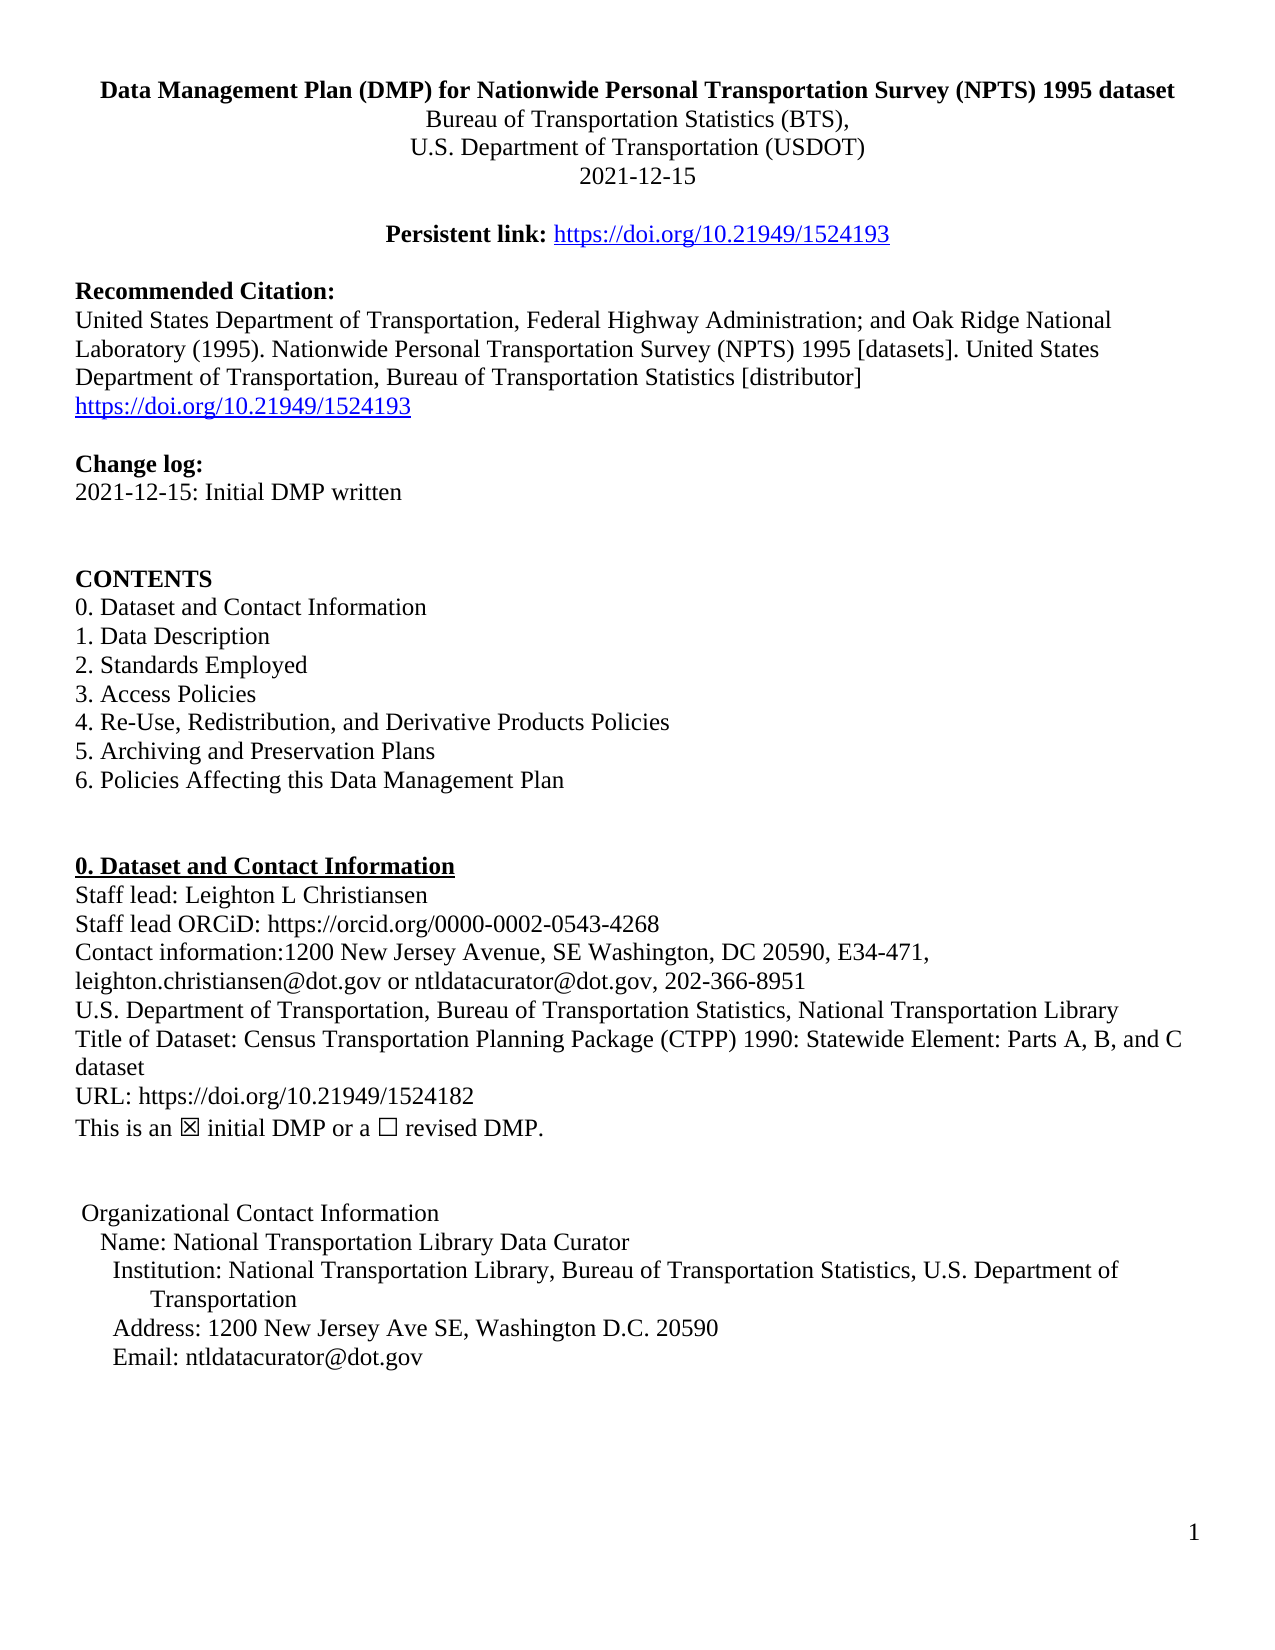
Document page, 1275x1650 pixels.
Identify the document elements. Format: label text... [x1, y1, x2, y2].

text CONTENTS [75, 564, 1200, 592]
text Data Management Plan (DMP) for Nationwide Personal Transportation Survey (NPTS) 1995 dataset [75, 75, 1200, 104]
text Staff lead ORCiD: [75, 909, 1200, 937]
text Recommended Citation: [75, 276, 1200, 305]
text Organizational Contact Information [75, 1198, 1200, 1227]
text Contact information: [75, 937, 1200, 995]
text 2. Standards Employed [75, 650, 1200, 679]
text This is an initial DMP or a revised DMP. [75, 1110, 1200, 1144]
text Address: 1200 New Jersey Ave SE, Washington D.C. 20590 [75, 1313, 1200, 1342]
text Title of Dataset: [75, 1024, 1200, 1081]
text Institution: National Transportation Library, Bureau of Transportation Statistics, U.S. Department of Transportation [75, 1255, 1200, 1313]
text 4. Re-Use, Redistribution, and Derivative Products Policies [75, 707, 1200, 736]
text Change log: [75, 449, 1200, 477]
text Bureau of Transportation Statistics (BTS), [75, 104, 1200, 132]
text 1. Data Description [75, 621, 1200, 650]
text 2021-12-15: Initial DMP written [75, 477, 1200, 506]
text United States Department of Transportation, Federal Highway Administration; and Oak Ridge National Laboratory (1995). Nationwide Personal Transportation Survey (NPTS) 1995 [datasets]. United States Department of Transportation, Bureau of Transportation Statistics [distributor] https://doi.org/10.21949/1524193 [75, 305, 1200, 420]
text Name: National Transportation Library Data Curator [75, 1227, 1200, 1255]
text 3. Access Policies [75, 679, 1200, 707]
text Staff lead: [75, 880, 1200, 909]
text Email: ntldatacurator@dot.gov [75, 1342, 1200, 1370]
text 6. Policies Affecting this Data Management Plan [75, 765, 1200, 794]
text 0. Dataset and Contact Information [75, 592, 1200, 621]
text U.S. Department of Transportation (USDOT) [75, 132, 1200, 161]
text 2021-12-15 [75, 161, 1200, 190]
text Persistent link: https://doi.org/10.21949/1524193 [75, 219, 1200, 247]
text URL: [75, 1081, 1200, 1110]
text 5. Archiving and Preservation Plans [75, 736, 1200, 765]
text 0. Dataset and Contact Information [75, 851, 1200, 880]
